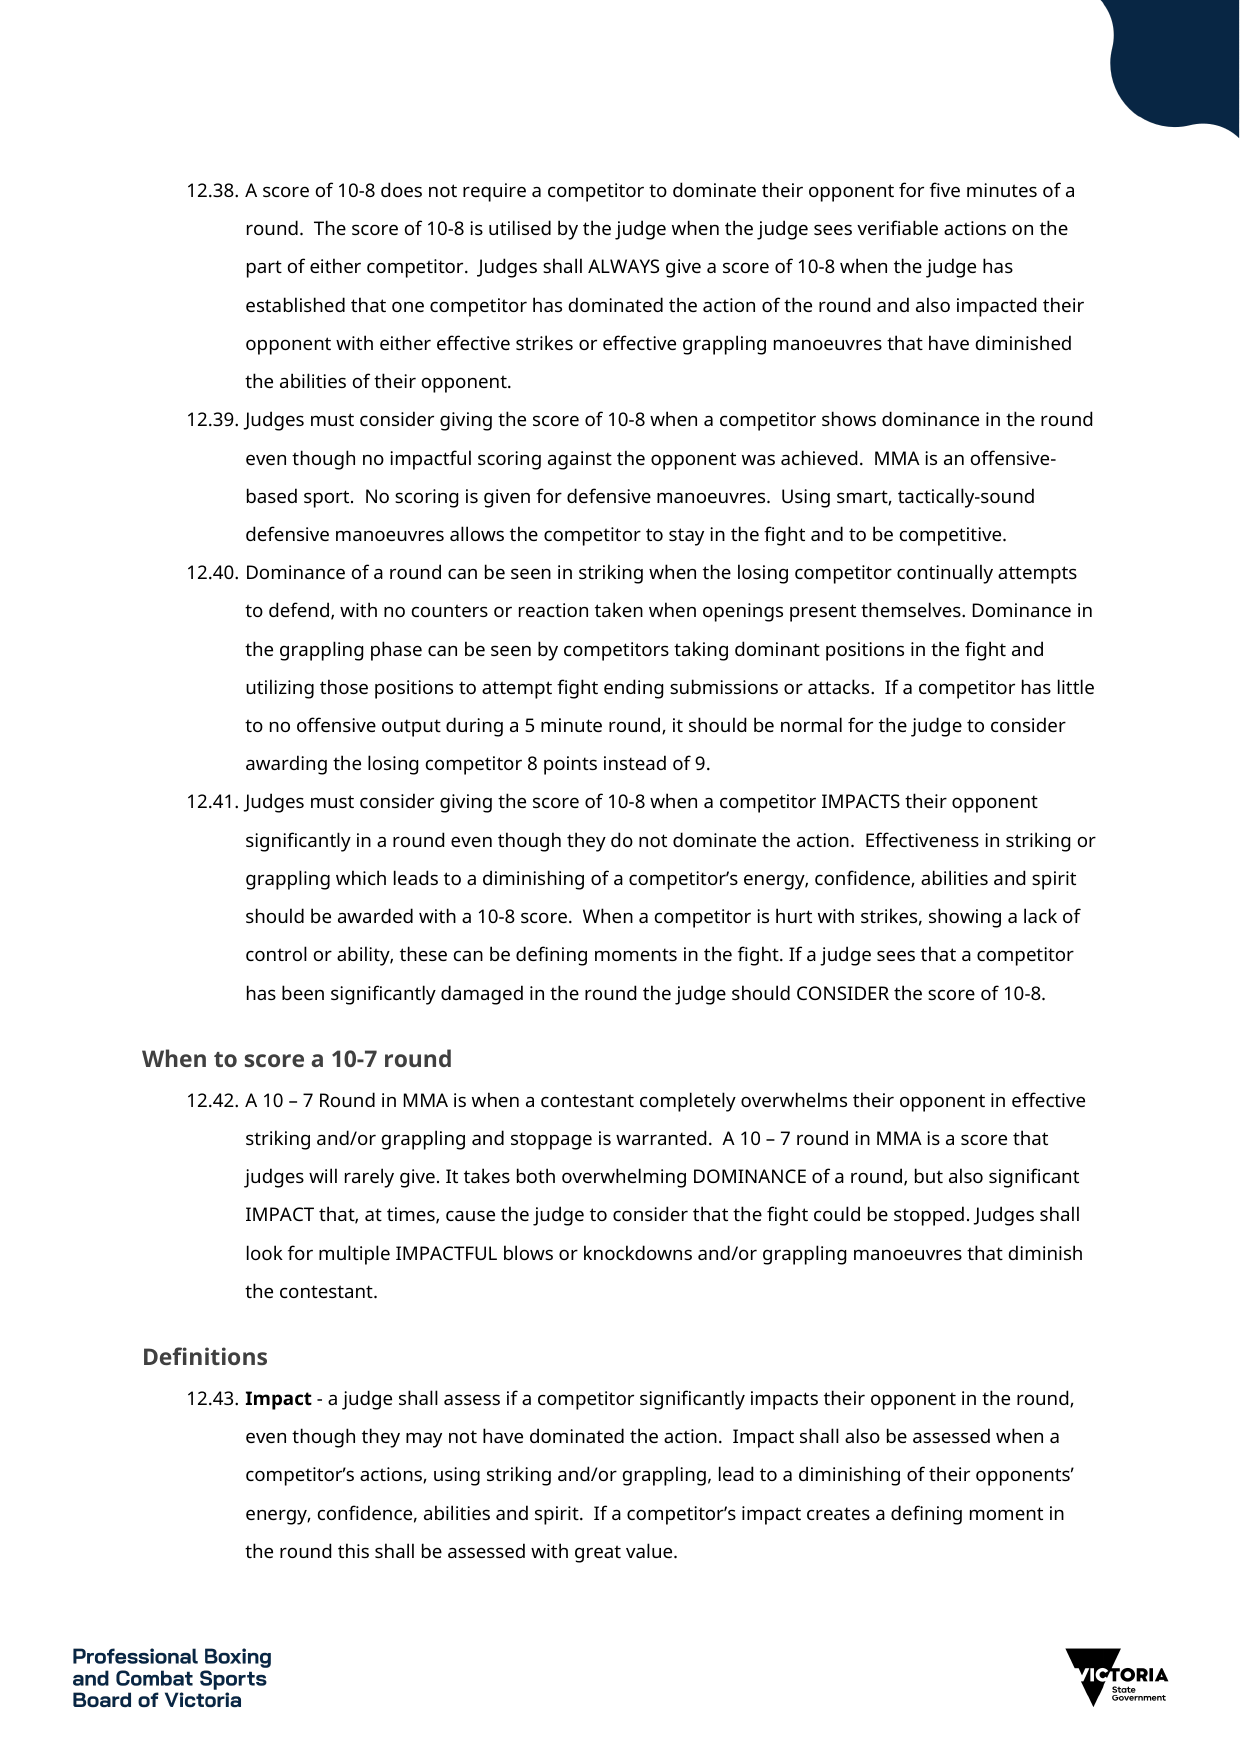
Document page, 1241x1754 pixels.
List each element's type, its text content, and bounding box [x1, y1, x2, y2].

list Judges must consider giving the score of 10-8 when a competitor shows dominance in the round even though no impactful scoring against the opponent was achieved. MMA is an offensive-based sport. No scoring is given for defensive manoeuvres. Using smart, tactically-sound defensive manoeuvres allows the competitor to stay in the fight and to be competitive. [186, 407, 1098, 547]
list Impact - a judge shall assess if a competitor significantly impacts their opponent in the round, even though they may not have dominated the action. Impact shall also be assessed when a competitor’s actions, using striking and/or grappling, lead to a diminishing of their opponents’ energy, confidence, abilities and spirit. If a competitor’s impact creates a defining moment in the round this shall be assessed with great value. [186, 1385, 1098, 1563]
list A 10 – 7 Round in MMA is when a contestant completely overwhelms their opponent in effective striking and/or grappling and stoppage is warranted. A 10 – 7 round in MMA is a score that judges will rarely give. It takes both overwhelming DOMINANCE of a round, but also significant IMPACT that, at times, cause the judge to consider that the fight could be stopped. Judges shall look for multiple IMPACTFUL blows or knockdowns and/or grappling manoeuvres that diminish the contestant. [186, 1087, 1098, 1304]
list Judges must consider giving the score of 10-8 when a competitor IMPACTS their opponent significantly in a round even though they do not dominate the action. Effectiveness in striking or grappling which leads to a diminishing of a competitor’s energy, confidence, abilities and spirit should be awarded with a 10-8 score. When a competitor is hurt with strikes, showing a lack of control or ability, these can be defining moments in the fight. If a judge sees that a competitor has been significantly damaged in the round the judge should CONSIDER the score of 10-8. [186, 789, 1098, 1006]
list A score of 10-8 does not require a competitor to dominate their opponent for five minutes of a round. The score of 10-8 is utilised by the judge when the judge sees verifiable actions on the part of either competitor. Judges shall ALWAYS give a score of 10-8 when the judge has established that one competitor has dominated the action of the round and also impacted their opponent with either effective strikes or effective grappling manoeuvres that have diminished the abilities of their opponent. [186, 177, 1098, 394]
picture [0, 1578, 1241, 1754]
subtitle Definitions [142, 1341, 1098, 1373]
picture [0, 0, 1241, 175]
subtitle When to score a 10-7 round [142, 1043, 1098, 1074]
list Dominance of a round can be seen in striking when the losing competitor continually attempts to defend, with no counters or reaction taken when openings present themselves. Dominance in the grappling phase can be seen by competitors taking dominant positions in the fight and utilizing those positions to attempt fight ending submissions or attacks. If a competitor has little to no offensive output during a 5 minute round, it should be normal for the judge to consider awarding the losing competitor 8 points instead of 9. [186, 559, 1098, 776]
